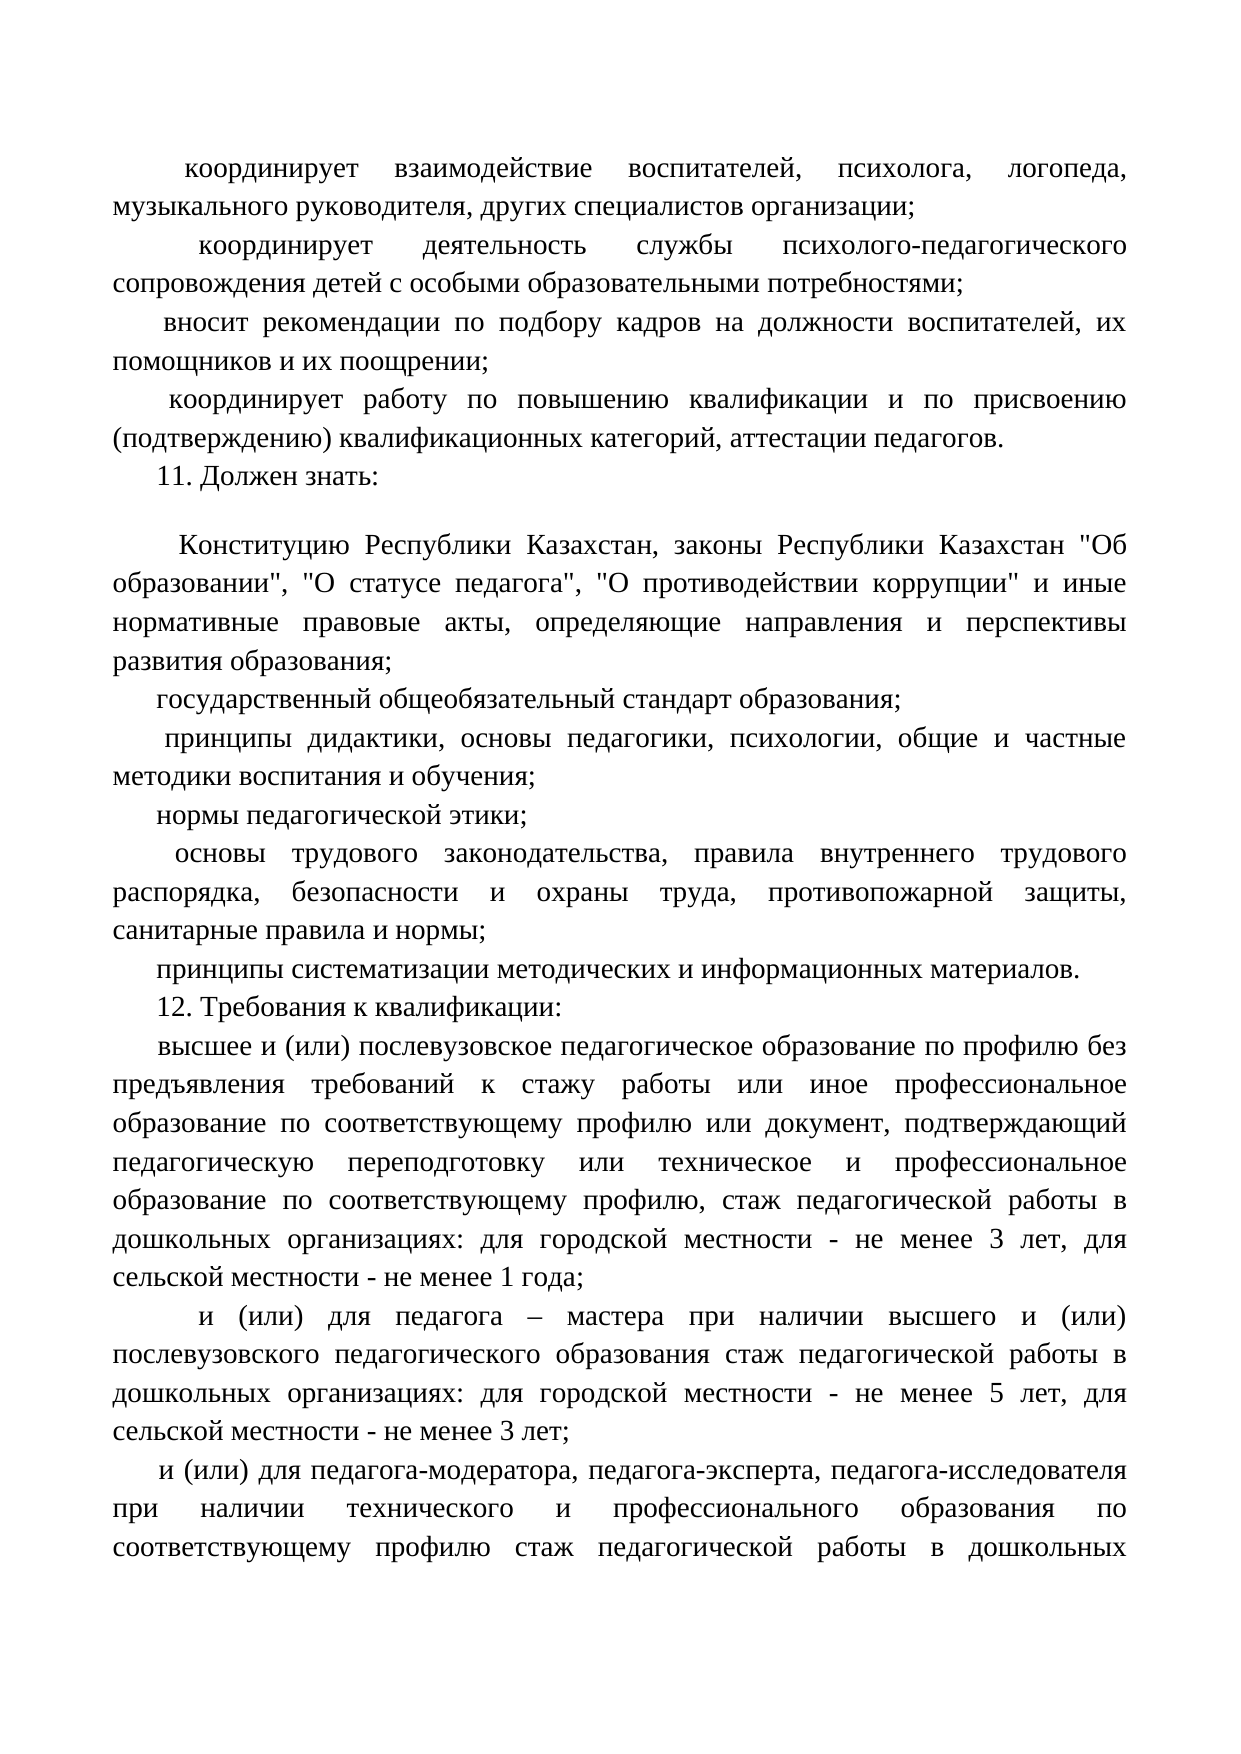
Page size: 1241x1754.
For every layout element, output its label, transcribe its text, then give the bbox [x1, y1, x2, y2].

text вносит рекомендации по подбору кадров на должности воспитателей, их помощников и их поощрении; [112, 304, 1128, 376]
text основы трудового законодательства, правила внутреннего трудового распорядка, безопасности и охраны труда, противопожарной защиты, санитарные правила и нормы; [112, 835, 1128, 946]
text координирует работу по повышению квалификации и по присвоению (подтверждению) квалификационных категорий, аттестации педагогов. [112, 381, 1128, 453]
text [112, 1452, 1128, 1563]
text высшее и (или) послевузовское педагогическое образование по профилю без предъявления требований к стажу работы или иное профессиональное образование по соответствующему профилю или документ, подтверждающий педагогическую переподготовку или техническое и профессиональное образование по соответствующему профилю, стаж педагогической работы в дошкольных организациях: для городской местности - не менее 3 лет, для сельской местности - не менее 1 года; [112, 1028, 1128, 1293]
text принципы дидактики, основы педагогики, психологии, общие и частные методики воспитания и обучения; [112, 720, 1128, 792]
text и (или) для педагога – мастера при наличии высшего и (или) послевузовского педагогического образования стаж педагогической работы в дошкольных организациях: для городской местности - не менее 5 лет, для сельской местности - не менее 3 лет; [112, 1298, 1128, 1447]
text Конституцию Республики Казахстан, законы Республики Казахстан "Об образовании", "О статусе педагога", "О противодействии коррупции" и иные нормативные правовые акты, определяющие направления и перспективы развития образования; [112, 527, 1128, 676]
text нормы педагогической этики; [112, 797, 1128, 830]
text принципы систематизации методических и информационных материалов. [112, 951, 1128, 984]
text 12. Требования к квалификации: [112, 989, 1128, 1023]
text координирует взаимодействие воспитателей, психолога, логопеда, музыкального руководителя, других специалистов организации; [112, 150, 1128, 222]
text координирует деятельность службы психолого-педагогического сопровождения детей с особыми образовательными потребностями; [112, 227, 1128, 299]
text 11. Должен знать: [112, 458, 1128, 492]
text государственный общеобязательный стандарт образования; [112, 681, 1128, 715]
